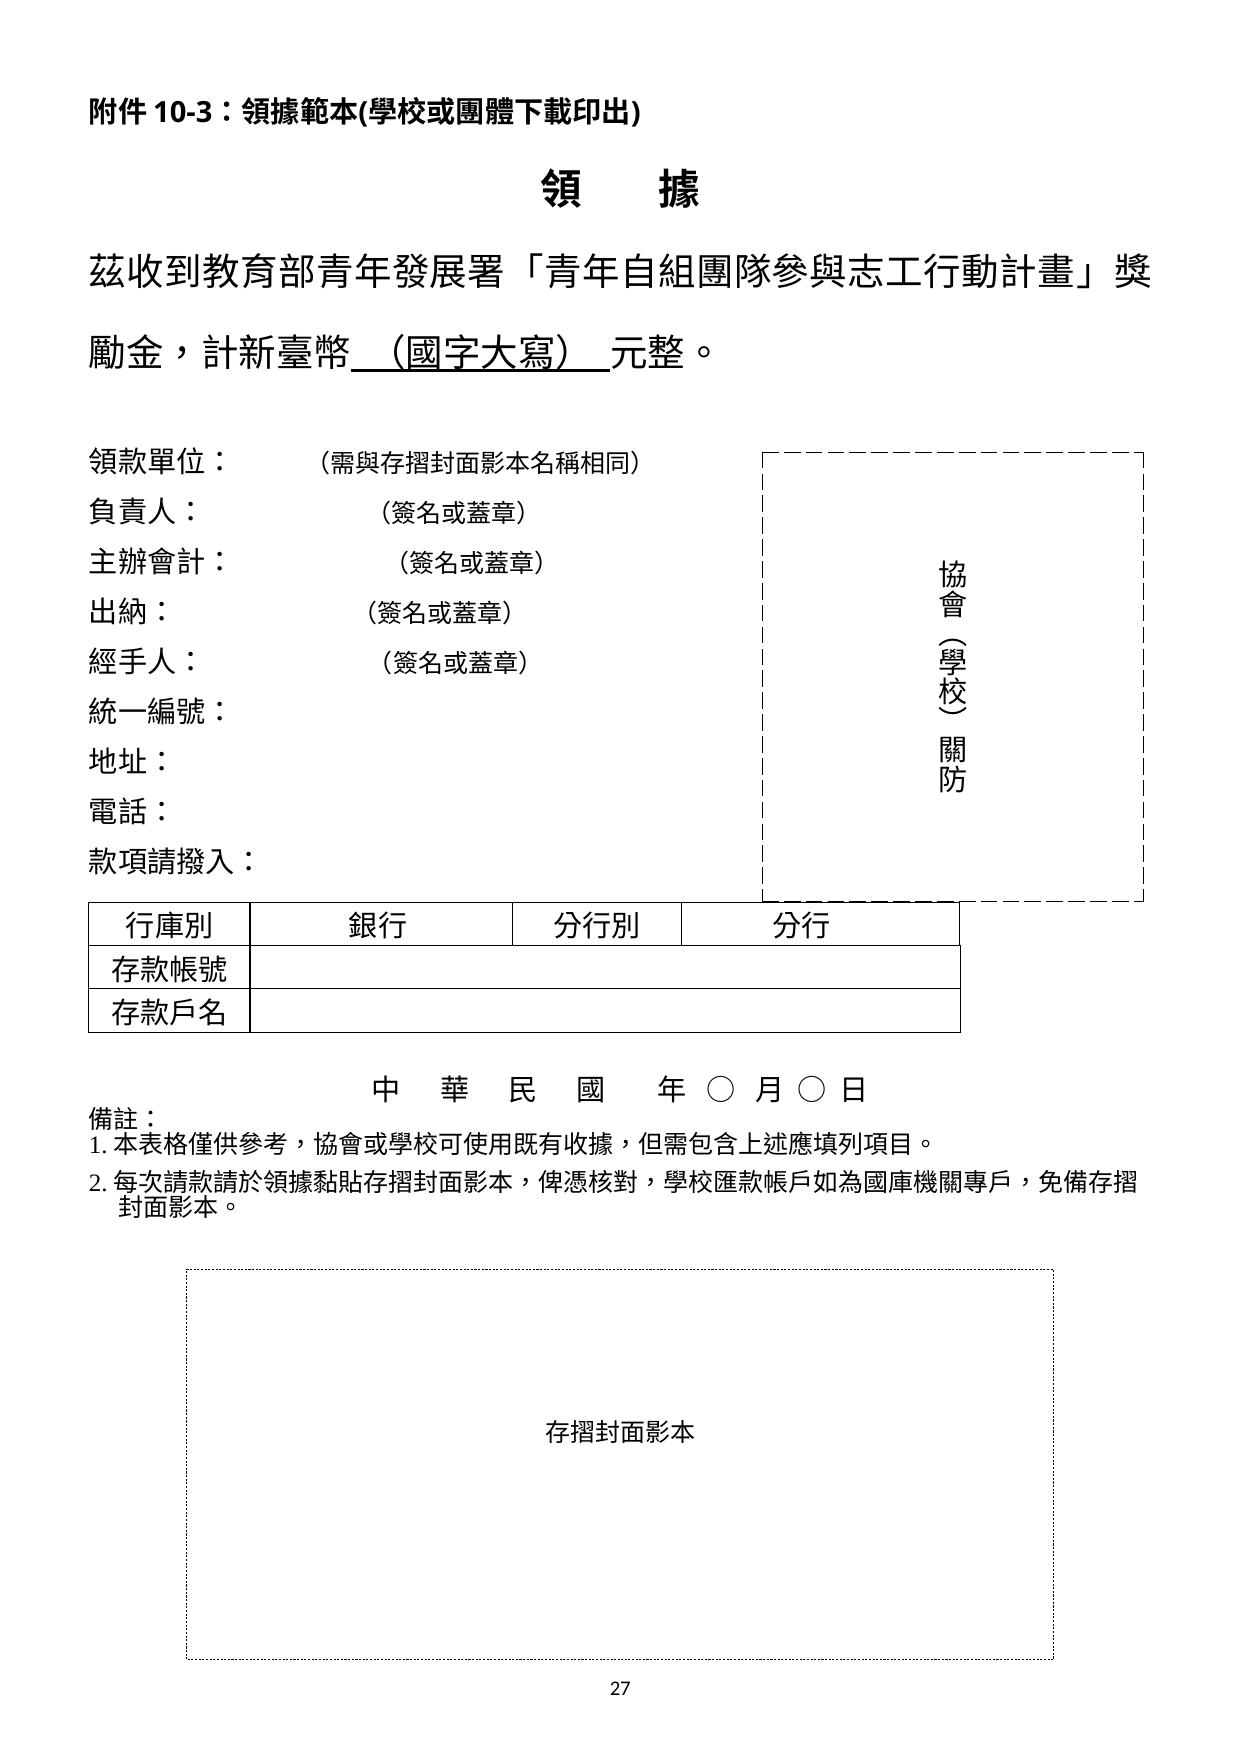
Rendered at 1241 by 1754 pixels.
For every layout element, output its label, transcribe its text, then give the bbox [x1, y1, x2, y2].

text 中 華 民 國 年 ○ 月 ○ 日 [89, 1066, 1152, 1108]
text 統一編號： [89, 683, 763, 733]
text 1. 本表格僅供參考，協會或學校可使用既有收據，但需包含上述應填列項目。 [89, 1133, 1152, 1158]
table_cell [251, 989, 960, 1032]
text 主辦會計： （簽名或蓋章） [89, 533, 763, 583]
text 地址： [89, 733, 763, 783]
text 領 據 [89, 156, 1152, 216]
text 款項請撥入： [89, 833, 763, 883]
text 領款單位： （需與存摺封面影本名稱相同） [89, 433, 1152, 483]
table_cell 存款帳號 [89, 946, 249, 988]
table_header 分行 [682, 903, 959, 945]
table_header 行庫別 [89, 903, 249, 945]
text 存摺封面影本 [89, 1421, 1152, 1446]
table_cell 存款戶名 [89, 989, 249, 1032]
text 2. 每次請款請於領據黏貼存摺封面影本，俾憑核對，學校匯款帳戶如為國庫機關專戶，免備存摺封面影本。 [89, 1171, 1152, 1221]
text 出納： （簽名或蓋章） [89, 583, 763, 633]
table_cell [251, 946, 960, 988]
table_header 銀行 [251, 903, 512, 945]
text 負責人： （簽名或蓋章） [89, 483, 763, 533]
text 備註： [89, 1108, 1152, 1133]
text 電話： [89, 783, 763, 833]
text 附件10-3：領據範本(學校或團體下載印出) [89, 89, 368, 131]
text 附件10-3：領據範本(學校或團體下載印出) [631, 89, 1152, 131]
table_header 分行別 [513, 903, 681, 945]
table_header 協會（學校）關防 [763, 452, 1143, 901]
text 經手人： （簽名或蓋章） [89, 633, 763, 683]
text 茲收到教育部青年發展署「青年自組團隊參與志工行動計畫」獎勵金，計新臺幣 （國字大寫） 元整。 [89, 241, 1152, 377]
